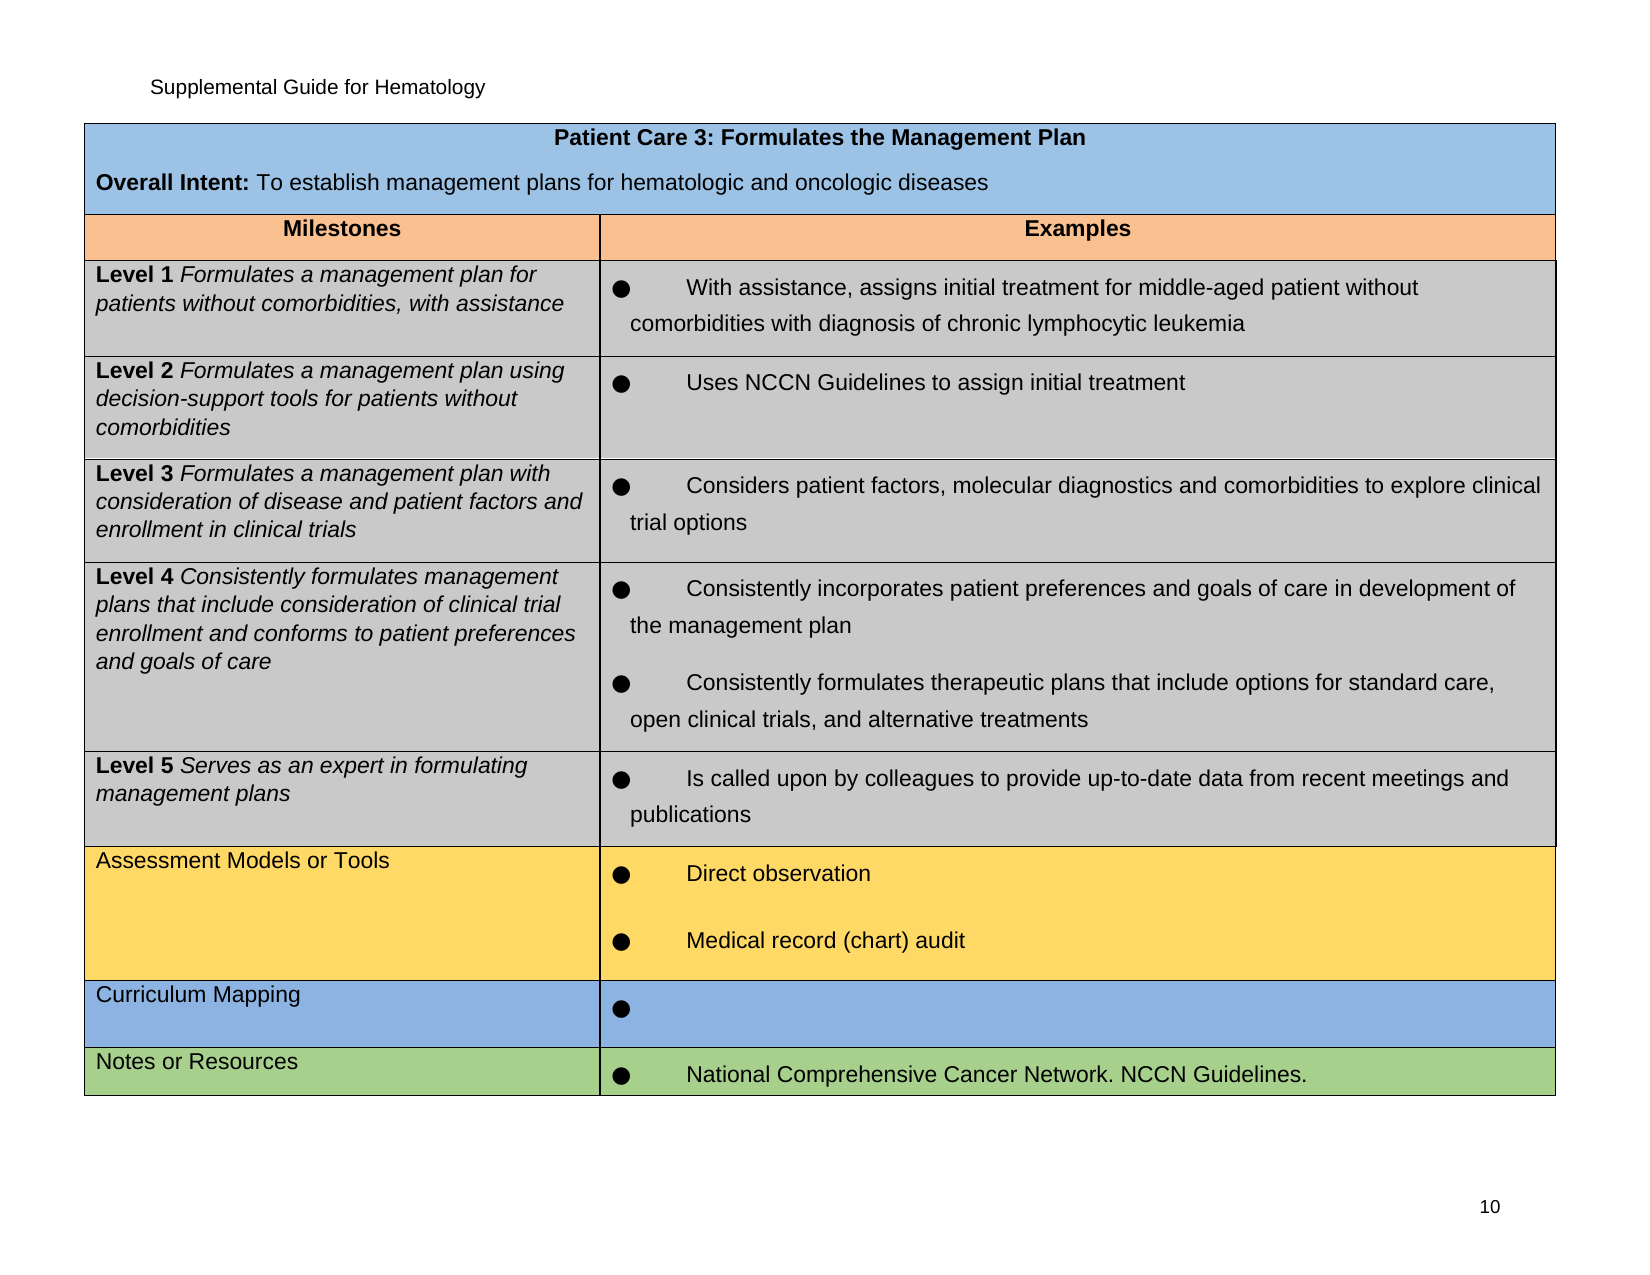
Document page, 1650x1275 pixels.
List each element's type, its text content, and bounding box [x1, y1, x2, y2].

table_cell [601, 1048, 1555, 1095]
table_cell Notes or Resources [85, 1048, 599, 1095]
table_cell Assessment Models or Tools [85, 847, 599, 980]
table_cell Level 4 Consistently formulates management plans that include consideration of clinical trial enrollment and conforms to patient preferences and goals of care [85, 563, 599, 751]
table_cell Milestones [85, 215, 599, 260]
table_cell Examples [601, 215, 1555, 260]
table_cell Direct observation Medical record (chart) audit [601, 847, 1555, 980]
table_header Patient Care 3: Formulates the Management Plan Overall Intent: To establish management plans for hematologic and oncologic diseases [85, 124, 1555, 214]
table_cell With assistance, assigns initial treatment for middle-aged patient without comorbidities with diagnosis of chronic lymphocytic leukemia [601, 261, 1555, 356]
table_cell Uses NCCN Guidelines to assign initial treatment [601, 357, 1555, 458]
table_cell Level 3 Formulates a management plan with consideration of disease and patient factors and enrollment in clinical trials [85, 460, 599, 562]
table_cell Level 2 Formulates a management plan using decision-support tools for patients without comorbidities [85, 357, 599, 458]
table_cell [601, 981, 1555, 1047]
table_cell Considers patient factors, molecular diagnostics and comorbidities to explore clinical trial options [601, 460, 1555, 562]
table_cell Level 5 Serves as an expert in formulating management plans [85, 752, 599, 846]
table_cell Level 1 Formulates a management plan for patients without comorbidities, with assistance [85, 261, 599, 356]
table_cell Consistently incorporates patient preferences and goals of care in development of the management plan Consistently formulates therapeutic plans that include options for standard care, open clinical trials, and alternative treatments [601, 563, 1555, 751]
table_cell Is called upon by colleagues to provide up-to-date data from recent meetings and publications [601, 752, 1555, 846]
table_cell Curriculum Mapping [85, 981, 599, 1047]
